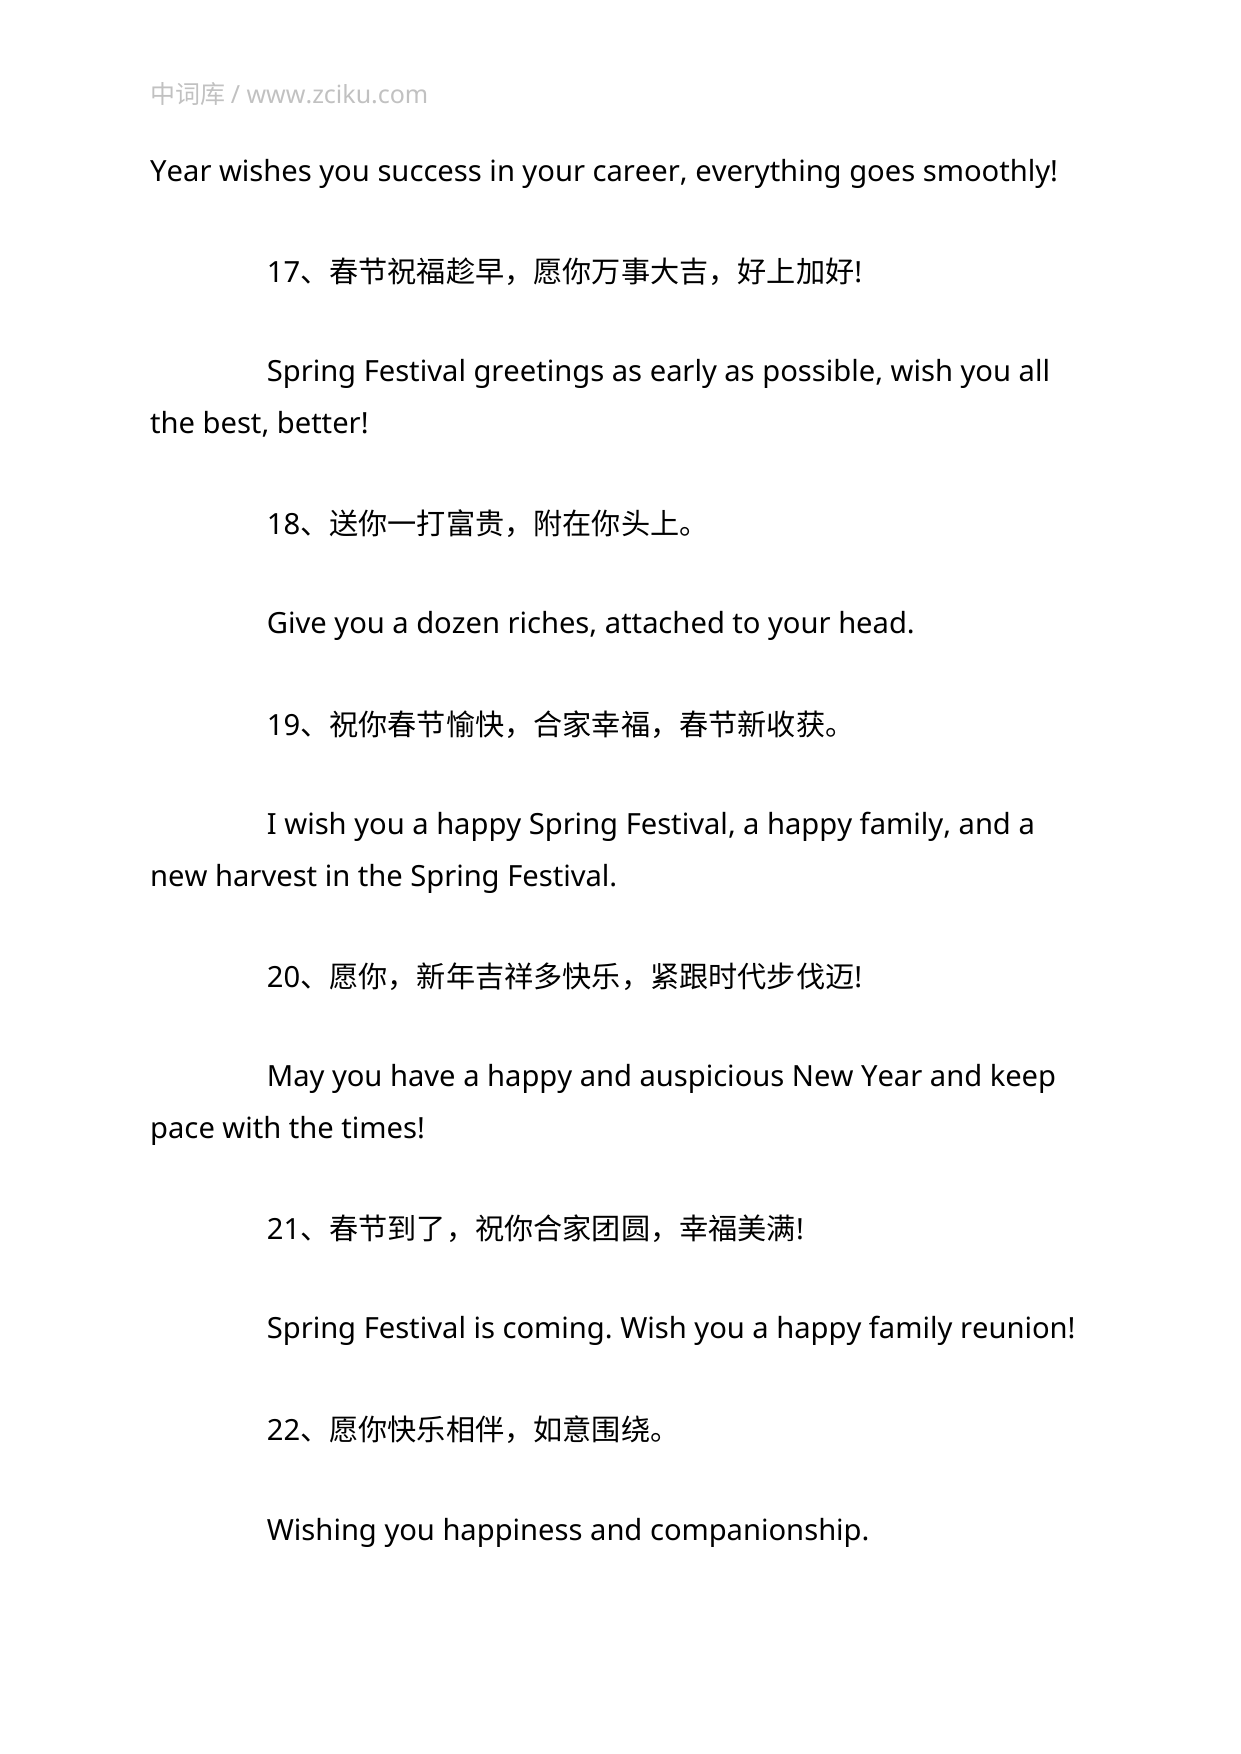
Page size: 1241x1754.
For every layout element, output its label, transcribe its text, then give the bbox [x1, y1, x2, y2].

text Spring Festival greetings as early as possible, wish you all the best, better! [150, 350, 1090, 442]
text I wish you a happy Spring Festival, a happy family, and a new harvest in the Spring Festival. [150, 804, 1090, 895]
text 18、送你一打富贵，附在你头上。 [150, 500, 1090, 543]
text May you have a happy and auspicious New Year and keep pace with the times! [150, 1056, 1090, 1147]
text 17、春节祝福趁早，愿你万事大吉，好上加好! [150, 248, 1090, 291]
text 20、愿你，新年吉祥多快乐，紧跟时代步伐迈! [150, 954, 1090, 996]
text 22、愿你快乐相伴，如意围绕。 [150, 1407, 1090, 1449]
text Wishing you happiness and companionship. [150, 1509, 1090, 1548]
text 21、春节到了，祝你合家团圆，幸福美满! [150, 1206, 1090, 1248]
text 19、祝你春节愉快，合家幸福，春节新收获。 [150, 702, 1090, 744]
text Give you a dozen riches, attached to your head. [150, 602, 1090, 642]
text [150, 150, 1090, 190]
text Spring Festival is coming. Wish you a happy family reunion! [150, 1308, 1090, 1347]
